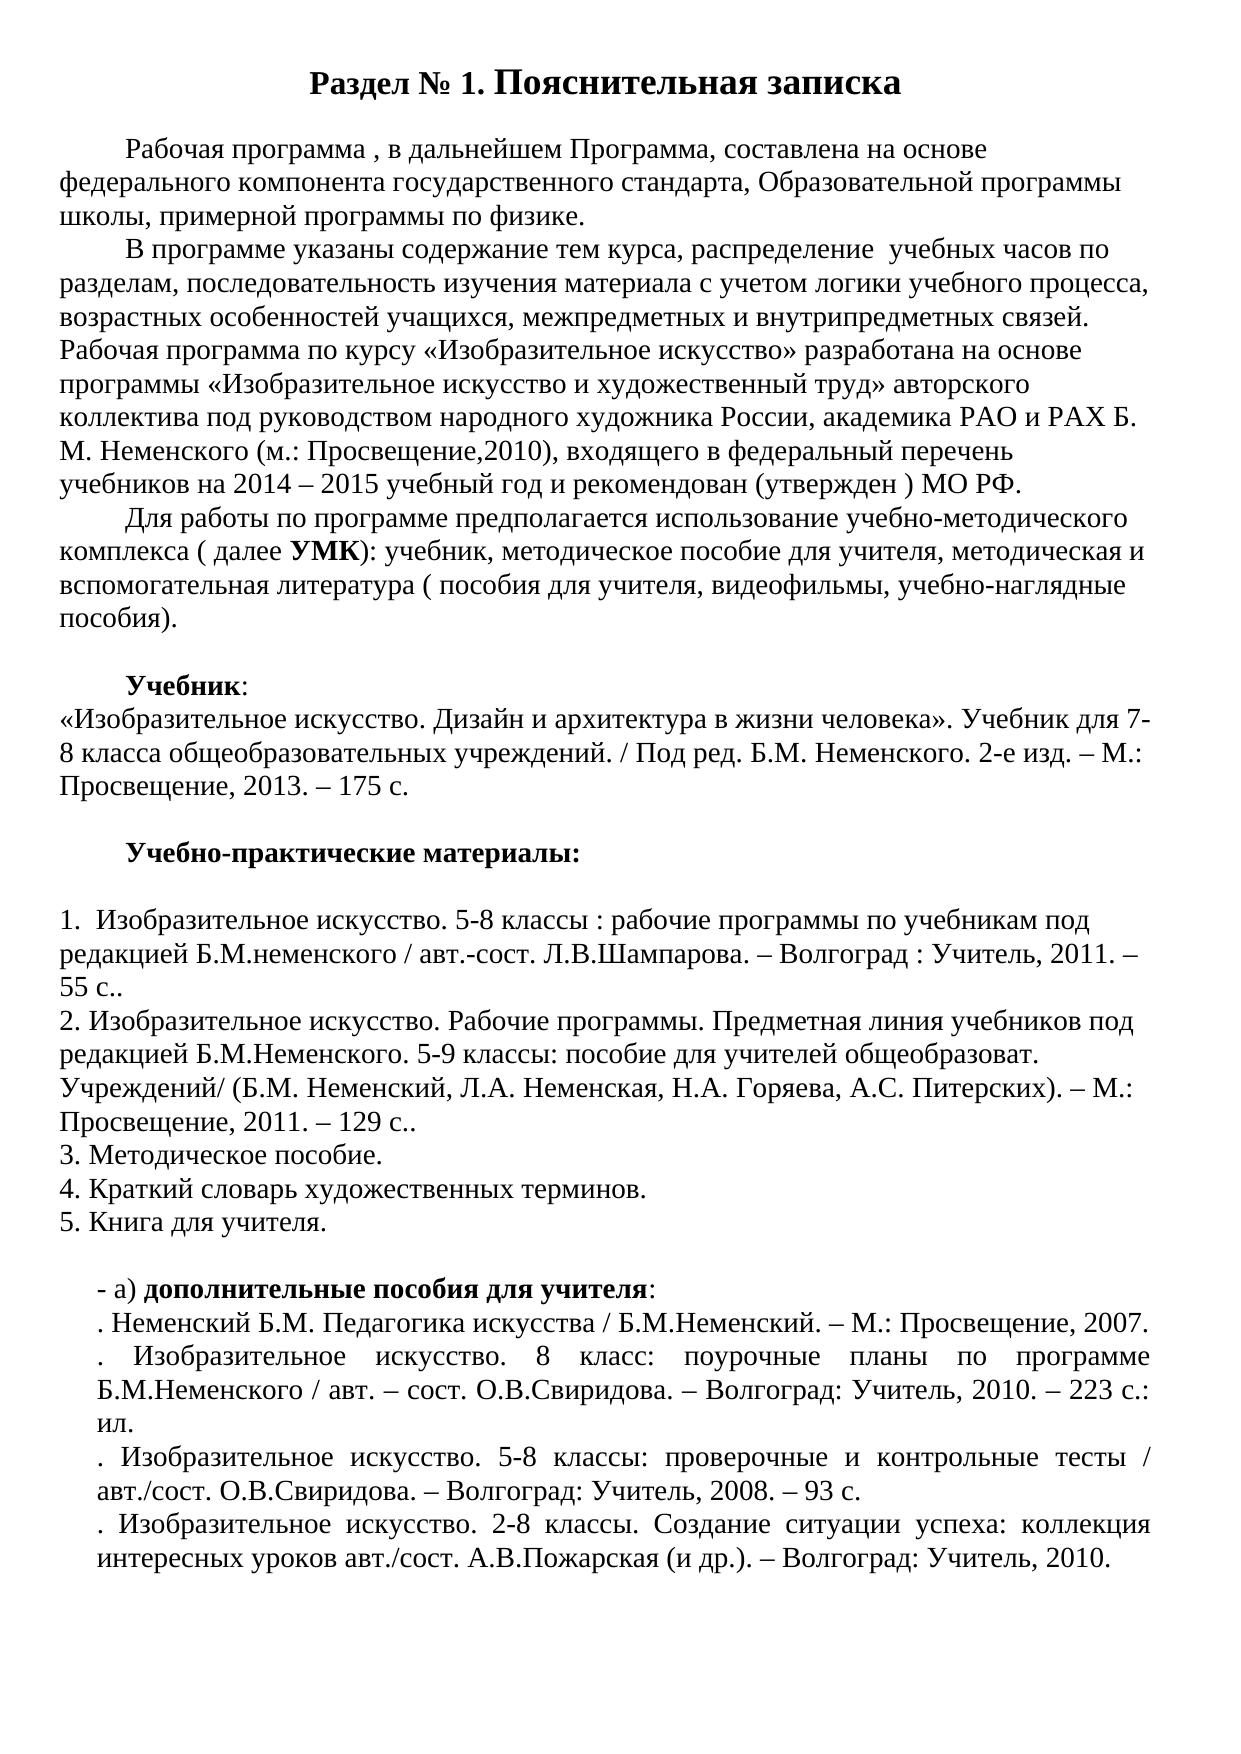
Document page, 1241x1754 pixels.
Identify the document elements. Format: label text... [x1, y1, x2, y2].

text 4. Краткий словарь художественных терминов. [59, 1171, 1152, 1204]
text . Изобразительное искусство. 5-8 классы: проверочные и контрольные тесты / авт./сост. О.В.Свиридова. – Волгоград: Учитель, 2008. – 93 с. [97, 1439, 1152, 1506]
text Рабочая программа , в дальнейшем Программа, составлена на основе федерального компонента государственного стандарта, Образовательной программы школы, примерной программы по физике. [59, 131, 1152, 232]
text . Изобразительное искусство. 2-8 классы. Создание ситуации успеха: коллекция интересных уроков авт./сост. А.В.Пожарская (и др.). – Волгоград: Учитель, 2010. [97, 1506, 1152, 1573]
text 2. Изобразительное искусство. Рабочие программы. Предметная линия учебников под редакцией Б.М.Неменского. 5-9 классы: пособие для учителей общеобразоват. Учреждений/ (Б.М. Неменский, Л.А. Неменская, Н.А. Горяева, А.С. Питерских). – М.: Просвещение, 2011. – 129 с.. [59, 1003, 1152, 1137]
text 3. Методическое пособие. [59, 1137, 1152, 1171]
text 1. Изобразительное искусство. 5-8 классы : рабочие программы по учебникам под редакцией Б.М.неменского / авт.-сост. Л.В.Шампарова. – Волгоград : Учитель, 2011. – 55 с.. [59, 902, 1152, 1003]
text 5. Книга для учителя. [59, 1204, 1152, 1238]
text Учебник: [59, 668, 1152, 701]
text «Изобразительное искусство. Дизайн и архитектура в жизни человека». Учебник для 7-8 класса общеобразовательных учреждений. / Под ред. Б.М. Неменского. 2-е изд. – М.: Просвещение, 2013. – 175 с. [59, 701, 1152, 802]
text . Неменский Б.М. Педагогика искусства / Б.М.Неменский. – М.: Просвещение, 2007. [97, 1305, 1152, 1338]
text - а) дополнительные пособия для учителя: [97, 1271, 1152, 1305]
text Раздел № 1. Пояснительная записка [59, 59, 1152, 102]
text В программе указаны содержание тем курса, распределение учебных часов по разделам, последовательность изучения материала с учетом логики учебного процесса, возрастных особенностей учащихся, межпредметных и внутрипредметных связей. Рабочая программа по курсу «Изобразительное искусство» разработана на основе программы «Изобразительное искусство и художественный труд» авторского коллектива под руководством народного художника России, академика РАО и РАХ Б. М. Неменского (м.: Просвещение,2010), входящего в федеральный перечень учебников на 2014 – 2015 учебный год и рекомендован (утвержден ) МО РФ. [59, 232, 1152, 500]
text Учебно-практические материалы: [59, 835, 1152, 869]
text . Изобразительное искусство. 8 класс: поурочные планы по программе Б.М.Неменского / авт. – сост. О.В.Свиридова. – Волгоград: Учитель, 2010. – 223 с.: ил. [97, 1338, 1152, 1439]
text Для работы по программе предполагается использование учебно-методического комплекса ( далее УМК): учебник, методическое пособие для учителя, методическая и вспомогательная литература ( пособия для учителя, видеофильмы, учебно-наглядные пособия). [59, 500, 1152, 634]
